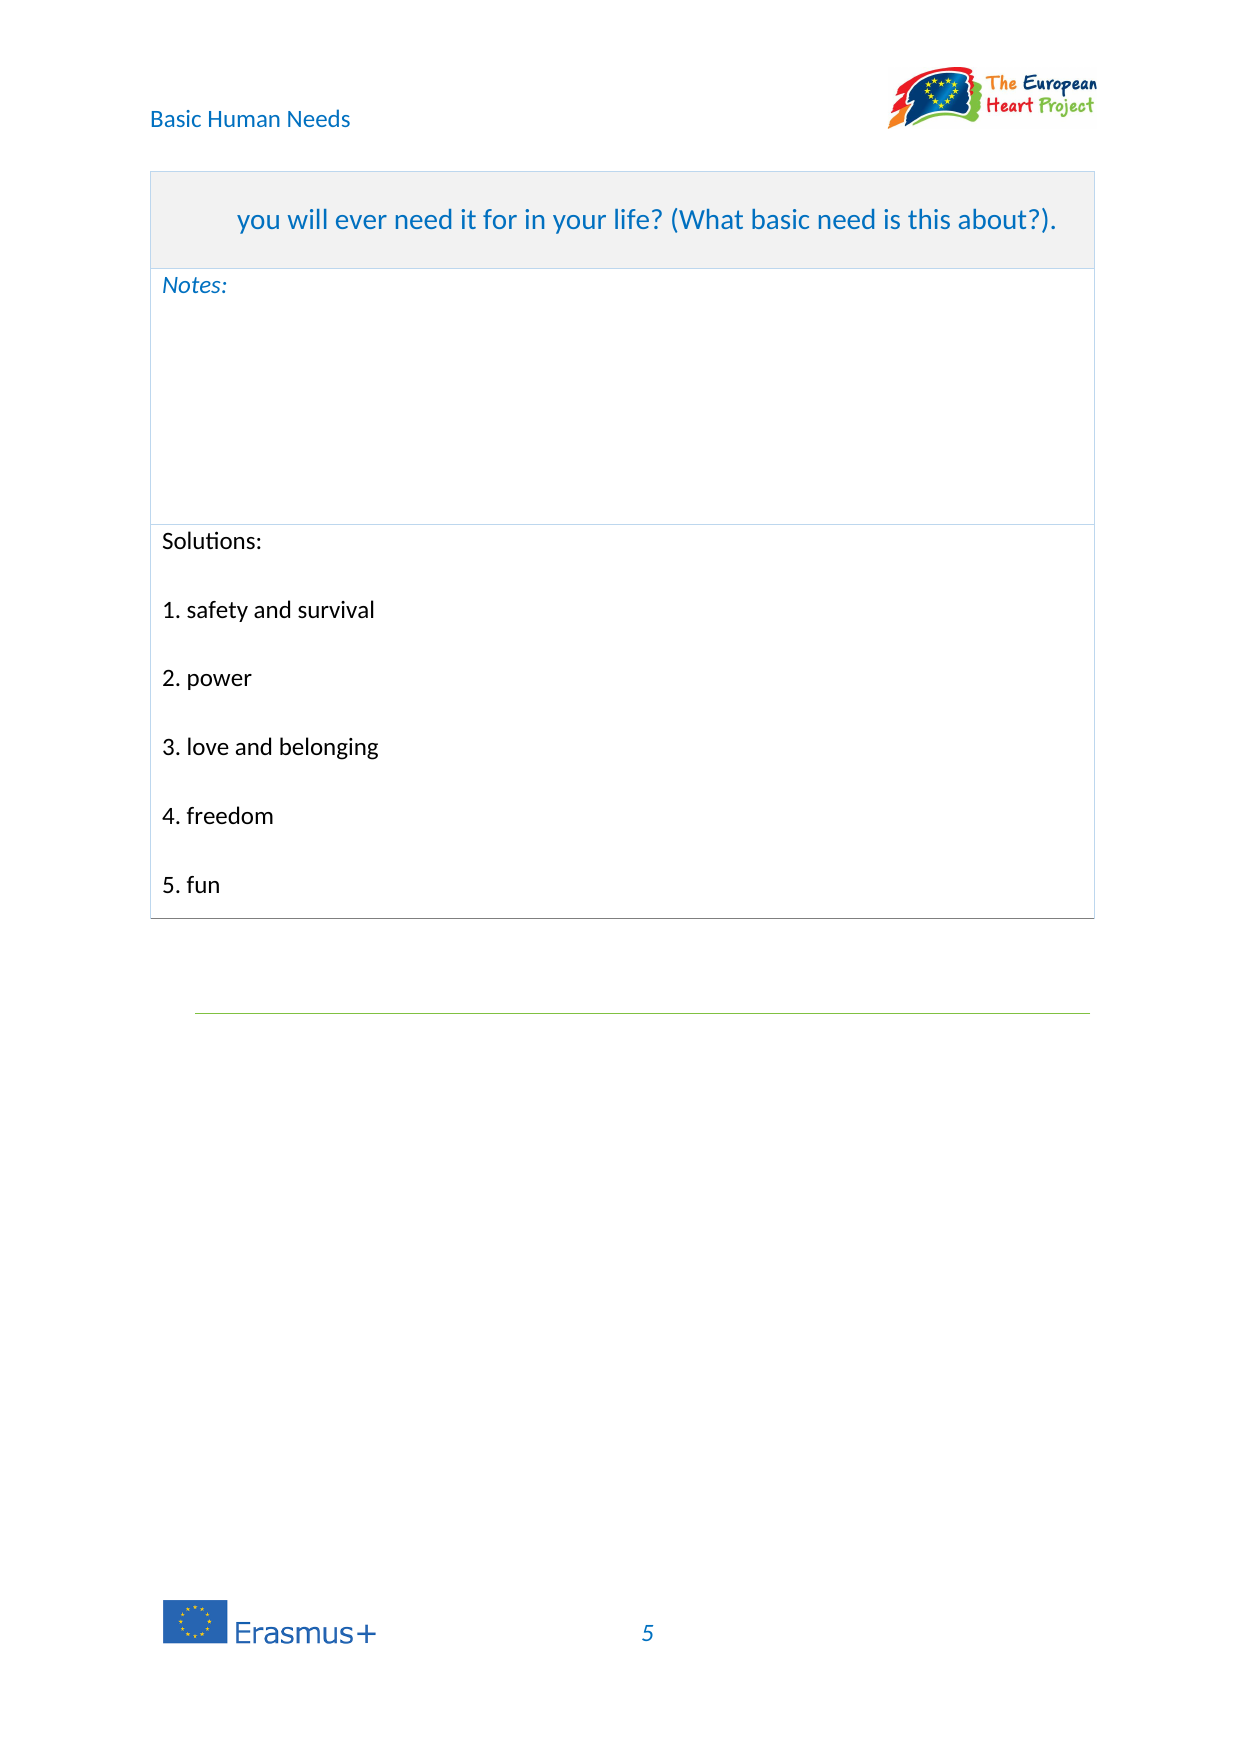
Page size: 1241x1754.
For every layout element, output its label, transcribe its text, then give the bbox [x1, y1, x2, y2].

picture [887, 67, 1097, 129]
picture [150, 1587, 388, 1656]
table_cell Solutions: 1. safety and survival 2. power 3. love and belonging 4. freedom 5. fun [151, 525, 1094, 918]
table_cell Notes: [151, 269, 1094, 524]
